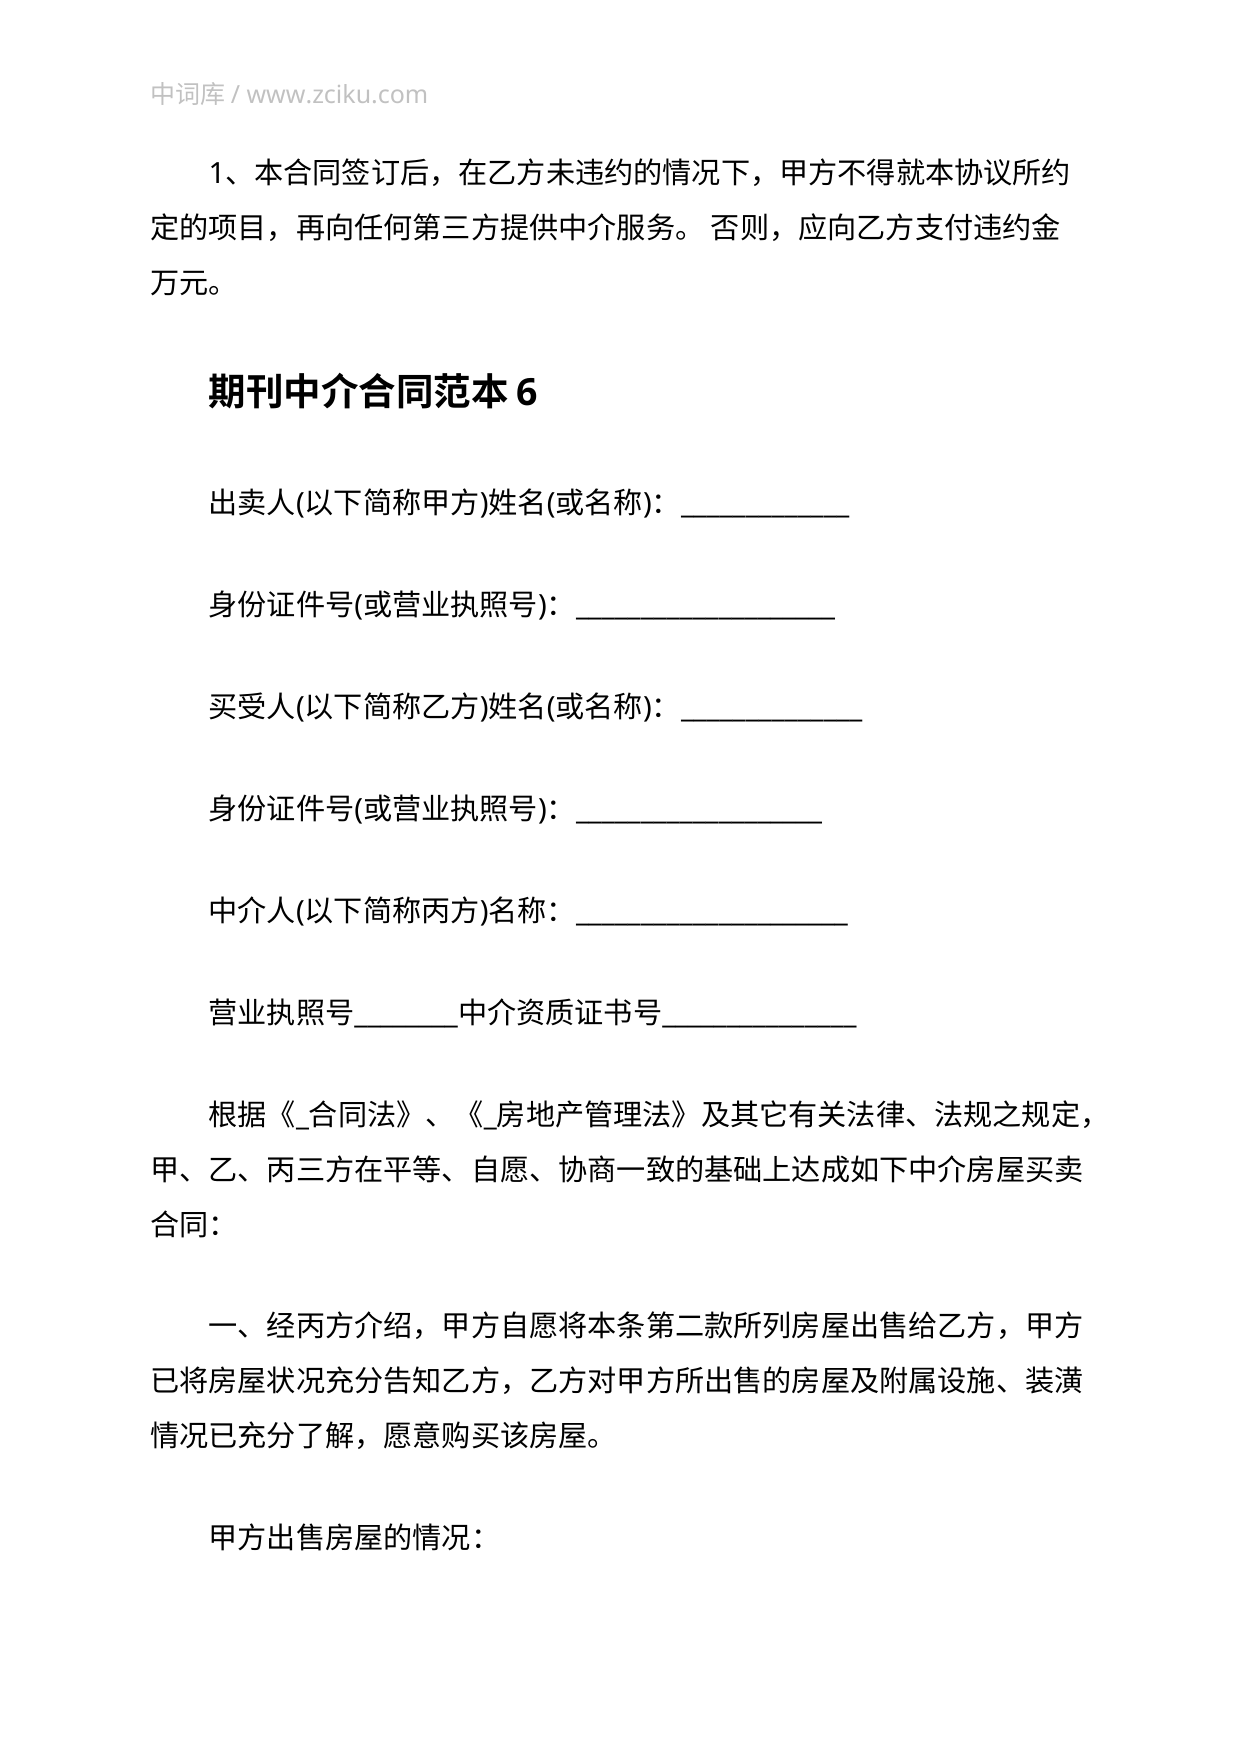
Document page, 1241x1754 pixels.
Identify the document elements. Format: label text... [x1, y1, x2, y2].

text 买受人(以下简称乙方)姓名(或名称)：______________ [150, 683, 1090, 726]
text 中介人(以下简称丙方)名称：_____________________ [150, 887, 1090, 929]
text 身份证件号(或营业执照号)：____________________ [150, 581, 1090, 624]
text 一、经丙方介绍，甲方自愿将本条第二款所列房屋出售给乙方，甲方已将房屋状况充分告知乙方，乙方对甲方所出售的房屋及附属设施、装潢情况已充分了解，愿意购买该房屋。 [150, 1303, 1090, 1455]
text 1、本合同签订后，在乙方未违约的情况下，甲方不得就本协议所约定的项目，再向任何第三方提供中介服务。 否则，应向乙方支付违约金 万元。 [150, 150, 1090, 302]
text 期刊中介合同范本6 [150, 362, 1090, 416]
text 甲方出售房屋的情况： [150, 1514, 1090, 1557]
text 根据《_合同法》、《_房地产管理法》及其它有关法律、法规之规定，甲、乙、丙三方在平等、自愿、协商一致的基础上达成如下中介房屋买卖合同： [150, 1091, 1090, 1243]
text 出卖人(以下简称甲方)姓名(或名称)：_____________ [150, 479, 1090, 522]
text 营业执照号________中介资质证书号_______________ [150, 989, 1090, 1032]
text 身份证件号(或营业执照号)：___________________ [150, 785, 1090, 828]
